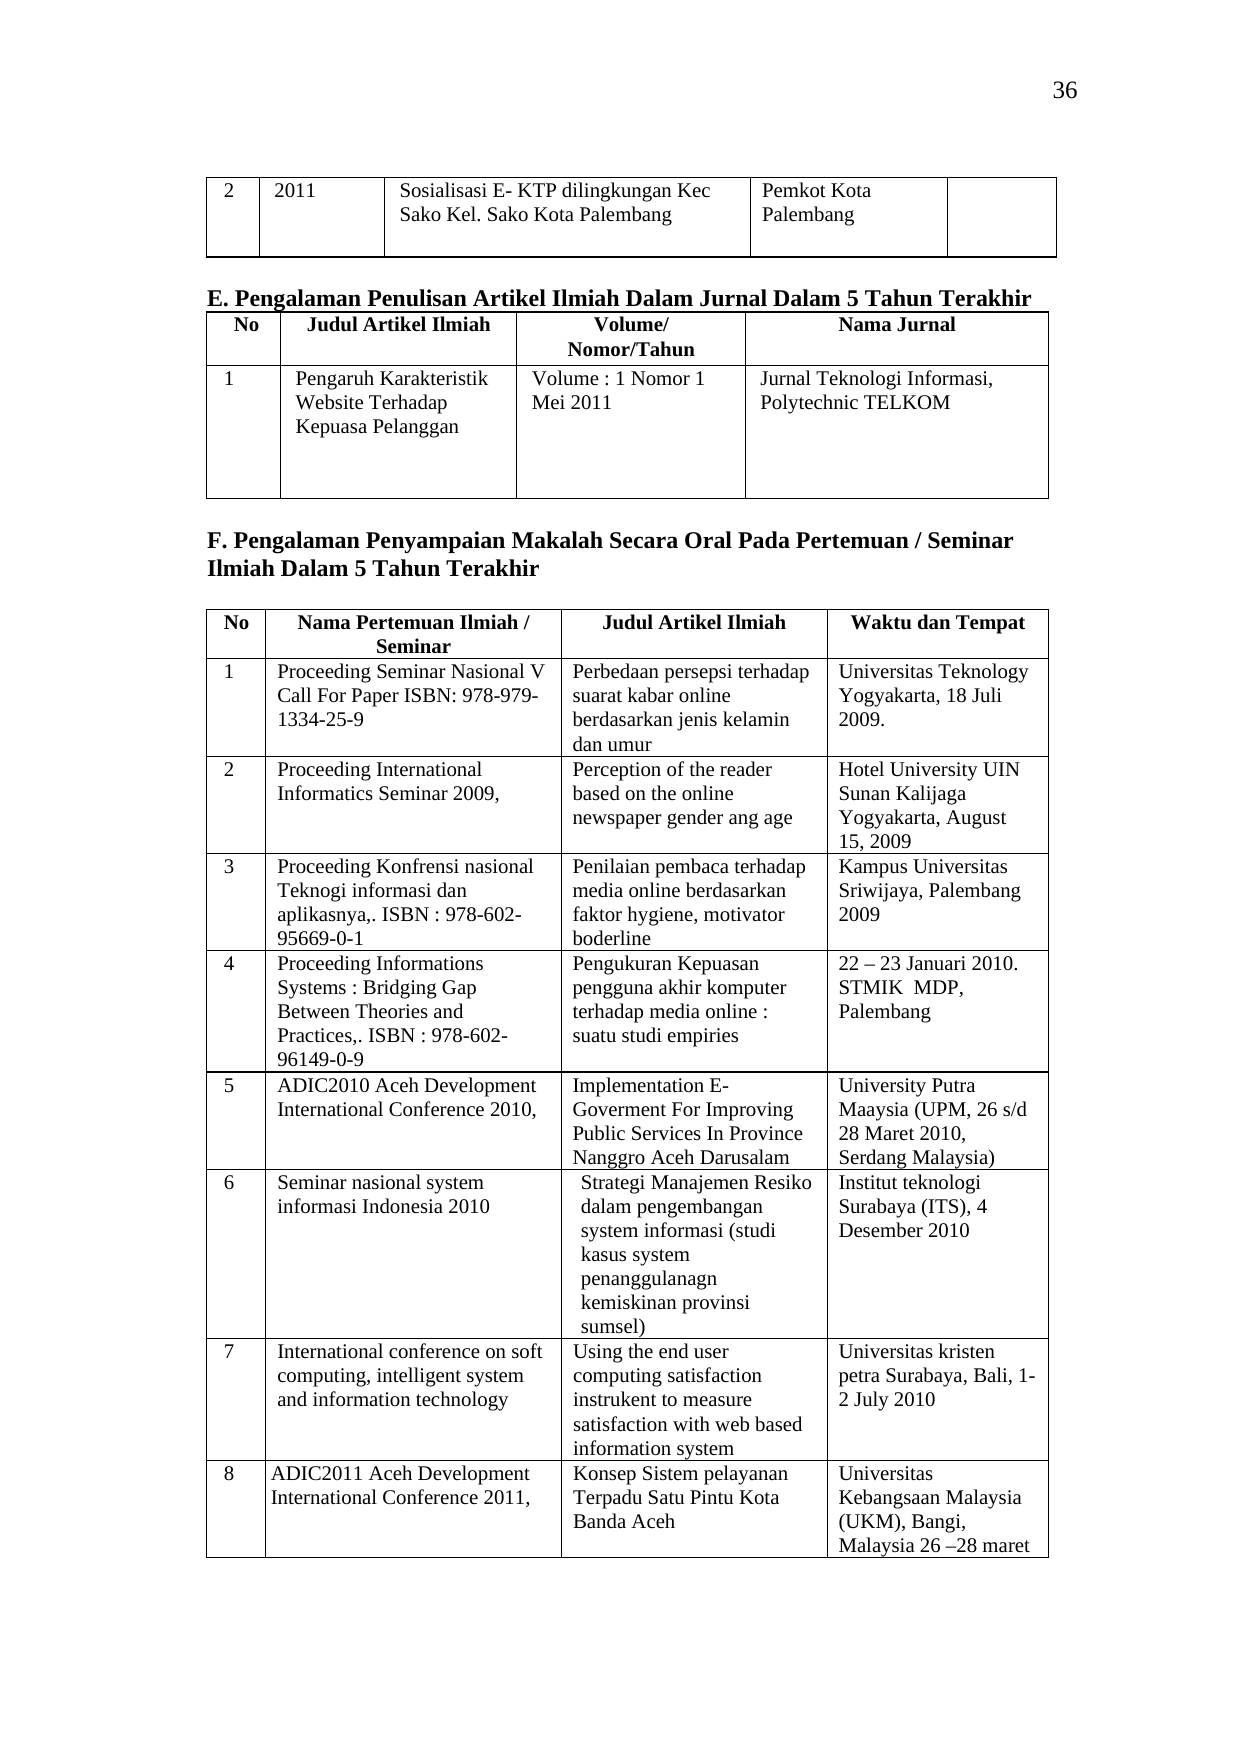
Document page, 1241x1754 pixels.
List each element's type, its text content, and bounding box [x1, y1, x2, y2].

table_cell Universitas kristen petra Surabaya, Bali, 1-2 July 2010 [828, 1339, 1048, 1459]
table_cell Volume : 1 Nomor 1 Mei 2011 [517, 366, 745, 498]
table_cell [562, 1461, 827, 1557]
table_cell Using the end user computing satisfaction instrukent to measure satisfaction with web based information system [562, 1339, 827, 1459]
table_cell Penilaian pembaca terhadap media online berdasarkan faktor hygiene, motivator boderline [562, 854, 827, 950]
table_cell ADIC2010 Aceh Development International Conference 2010, [266, 1073, 561, 1169]
table_cell Seminar nasional system informasi Indonesia 2010 [266, 1170, 561, 1338]
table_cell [266, 1461, 561, 1557]
table_cell Proceeding Informations Systems : Bridging Gap Between Theories and Practices,. ISBN : 978-602-96149-0-9 [266, 951, 561, 1071]
table_cell Sosialisasi E- KTP dilingkungan Kec Sako Kel. Sako Kota Palembang [385, 178, 750, 256]
table_header Judul Artikel Ilmiah [562, 610, 827, 658]
table_cell 2011 [260, 178, 384, 256]
table_cell 2 [207, 178, 259, 256]
text F. Pengalaman Penyampaian Makalah Secara Oral Pada Pertemuan / Seminar Ilmiah Dalam 5 Tahun Terakhir [207, 526, 1078, 581]
table_header Waktu dan Tempat [828, 610, 1048, 658]
table_cell Hotel University UIN Sunan Kalijaga Yogyakarta, August 15, 2009 [828, 757, 1048, 853]
table_cell Proceeding International Informatics Seminar 2009, [266, 757, 561, 853]
table_header Judul Artikel Ilmiah [281, 313, 516, 364]
table_cell Pengaruh Karakteristik Website Terhadap Kepuasa Pelanggan [281, 366, 516, 498]
table_cell Pengukuran Kepuasan pengguna akhir komputer terhadap media online : suatu studi empiries [562, 951, 827, 1071]
table_header No [207, 313, 280, 364]
table_cell 4 [207, 951, 265, 1071]
table_cell International conference on soft computing, intelligent system and information technology [266, 1339, 561, 1459]
table_header Volume/ Nomor/Tahun [517, 313, 745, 364]
table_header Nama Pertemuan Ilmiah / Seminar [266, 610, 561, 658]
table_cell 22 – 23 Januari 2010. STMIK MDP, Palembang [828, 951, 1048, 1071]
table_header No [207, 610, 265, 658]
table_cell 2 [207, 757, 265, 853]
table_cell 1 [207, 366, 280, 498]
table_cell 5 [207, 1073, 265, 1169]
table_cell Kampus Universitas Sriwijaya, Palembang 2009 [828, 854, 1048, 950]
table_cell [751, 178, 947, 256]
table_cell Proceeding Konfrensi nasional Teknogi informasi dan aplikasnya,. ISBN : 978-602-95669-0-1 [266, 854, 561, 950]
table_cell Perception of the reader based on the online newspaper gender ang age [562, 757, 827, 853]
table_cell Perbedaan persepsi terhadap suarat kabar online berdasarkan jenis kelamin dan umur [562, 659, 827, 756]
table_cell Proceeding Seminar Nasional V Call For Paper ISBN: 978-979-1334-25-9 [266, 659, 561, 756]
table_cell Strategi Manajemen Resiko dalam pengembangan system informasi (studi kasus system penanggulanagn kemiskinan provinsi sumsel) [562, 1170, 827, 1338]
table_cell 6 [207, 1170, 265, 1338]
text E. Pengalaman Penulisan Artikel Ilmiah Dalam Jurnal Dalam 5 Tahun Terakhir [207, 284, 1078, 311]
table_cell 1 [207, 659, 265, 756]
table_cell Implementation E- Goverment For Improving Public Services In Province Nanggro Aceh Darusalam [562, 1073, 827, 1169]
table_cell Jurnal Teknologi Informasi, Polytechnic TELKOM [746, 366, 1048, 498]
table_header Nama Jurnal [746, 313, 1048, 364]
table_cell 7 [207, 1339, 265, 1459]
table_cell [828, 1461, 1048, 1557]
table_cell 3 [207, 854, 265, 950]
table_cell 8 [207, 1461, 265, 1557]
table_cell Institut teknologi Surabaya (ITS), 4 Desember 2010 [828, 1170, 1048, 1338]
table_cell University Putra Maaysia (UPM, 26 s/d 28 Maret 2010, Serdang Malaysia) [828, 1073, 1048, 1169]
table_cell Universitas Teknology Yogyakarta, 18 Juli 2009. [828, 659, 1048, 756]
table_cell [948, 178, 1056, 256]
